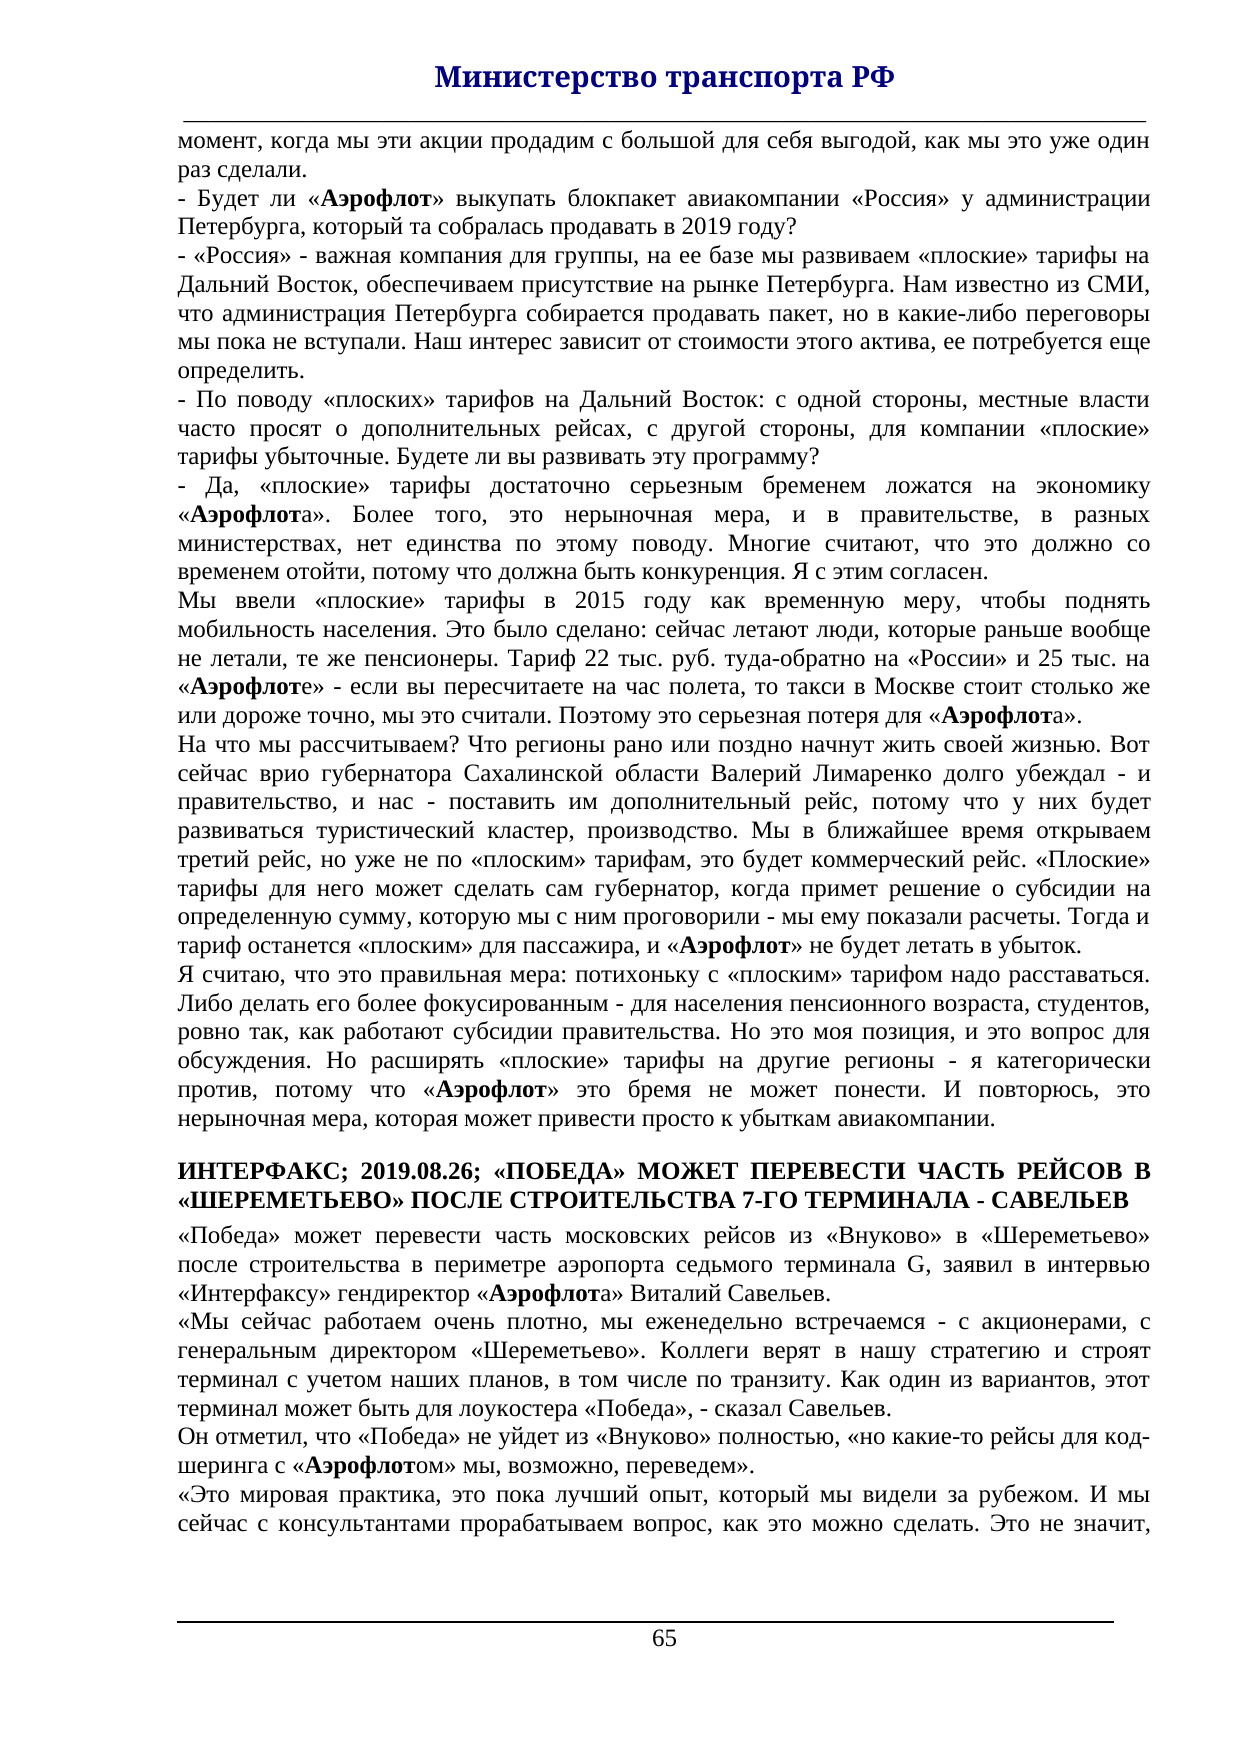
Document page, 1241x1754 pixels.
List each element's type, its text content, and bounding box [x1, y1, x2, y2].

text Я считаю, что это правильная мера: потихоньку с «плоским» тарифом надо расставаться. Либо делать его более фокусированным - для населения пенсионного возраста, студентов, ровно так, как работают субсидии правительства. Но это моя позиция, и это вопрос для обсуждения. Но расширять «плоские» тарифы на другие регионы - я категорически против, потому что «Аэрофлот» это бремя не может понести. И повторюсь, это нерыночная мера, которая может привести просто к убыткам авиакомпании. [177, 959, 1152, 1131]
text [177, 125, 1152, 183]
text - Будет ли «Аэрофлот» выкупать блокпакет авиакомпании «Россия» у администрации Петербурга, который та собралась продавать в 2019 году? [177, 183, 1152, 240]
text На что мы рассчитываем? Что регионы рано или поздно начнут жить своей жизнью. Вот сейчас врио губернатора Сахалинской области Валерий Лимаренко долго убеждал - и правительство, и нас - поставить им дополнительный рейс, потому что у них будет развиваться туристический кластер, производство. Мы в ближайшее время открываем третий рейс, но уже не по «плоским» тарифам, это будет коммерческий рейс. «Плоские» тарифы для него может сделать сам губернатор, когда примет решение о субсидии на определенную сумму, которую мы с ним проговорили - мы ему показали расчеты. Тогда и тариф останется «плоским» для пассажира, и «Аэрофлот» не будет летать в убыток. [177, 729, 1152, 959]
text - «Россия» - важная компания для группы, на ее базе мы развиваем «плоские» тарифы на Дальний Восток, обеспечиваем присутствие на рынке Петербурга. Нам известно из СМИ, что администрация Петербурга собирается продавать пакет, но в какие-либо переговоры мы пока не вступали. Наш интерес зависит от стоимости этого актива, ее потребуется еще определить. [177, 240, 1152, 384]
text Он отметил, что «Победа» не уйдет из «Внуково» полностью, «но какие-то рейсы для код-шеринга с «Аэрофлотом» мы, возможно, переведем». [177, 1421, 1152, 1479]
subtitle ИНТЕРФАКС; 2019.08.26; «ПОБЕДА» МОЖЕТ ПЕРЕВЕСТИ ЧАСТЬ РЕЙСОВ В «ШЕРЕМЕТЬЕВО» ПОСЛЕ СТРОИТЕЛЬСТВА 7-ГО ТЕРМИНАЛА - САВЕЛЬЕВ [177, 1156, 1152, 1214]
text «Мы сейчас работаем очень плотно, мы еженедельно встречаемся - с акционерами, с генеральным директором «Шереметьево». Коллеги верят в нашу стратегию и строят терминал с учетом наших планов, в том числе по транзиту. Как один из вариантов, этот терминал может быть для лоукостера «Победа», - сказал Савельев. [177, 1306, 1152, 1421]
text Мы ввели «плоские» тарифы в 2015 году как временную меру, чтобы поднять мобильность населения. Это было сделано: сейчас летают люди, которые раньше вообще не летали, те же пенсионеры. Тариф 22 тыс. руб. туда-обратно на «России» и 25 тыс. на «Аэрофлоте» - если вы пересчитаете на час полета, то такси в Москве стоит столько же или дороже точно, мы это считали. Поэтому это серьезная потеря для «Аэрофлота». [177, 585, 1152, 729]
text «Победа» может перевести часть московских рейсов из «Внуково» в «Шереметьево» после строительства в периметре аэропорта седьмого терминала G, заявил в интервью «Интерфаксу» гендиректор «Аэрофлота» Виталий Савельев. [177, 1220, 1152, 1306]
text - Да, «плоские» тарифы достаточно серьезным бременем ложатся на экономику «Аэрофлота». Более того, это нерыночная мера, и в правительстве, в разных министерствах, нет единства по этому поводу. Многие считают, что это должно со временем отойти, потому что должна быть конкуренция. Я с этим согласен. [177, 470, 1152, 585]
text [177, 1479, 1152, 1536]
text - По поводу «плоских» тарифов на Дальний Восток: с одной стороны, местные власти часто просят о дополнительных рейсах, с другой стороны, для компании «плоские» тарифы убыточные. Будете ли вы развивать эту программу? [177, 384, 1152, 470]
